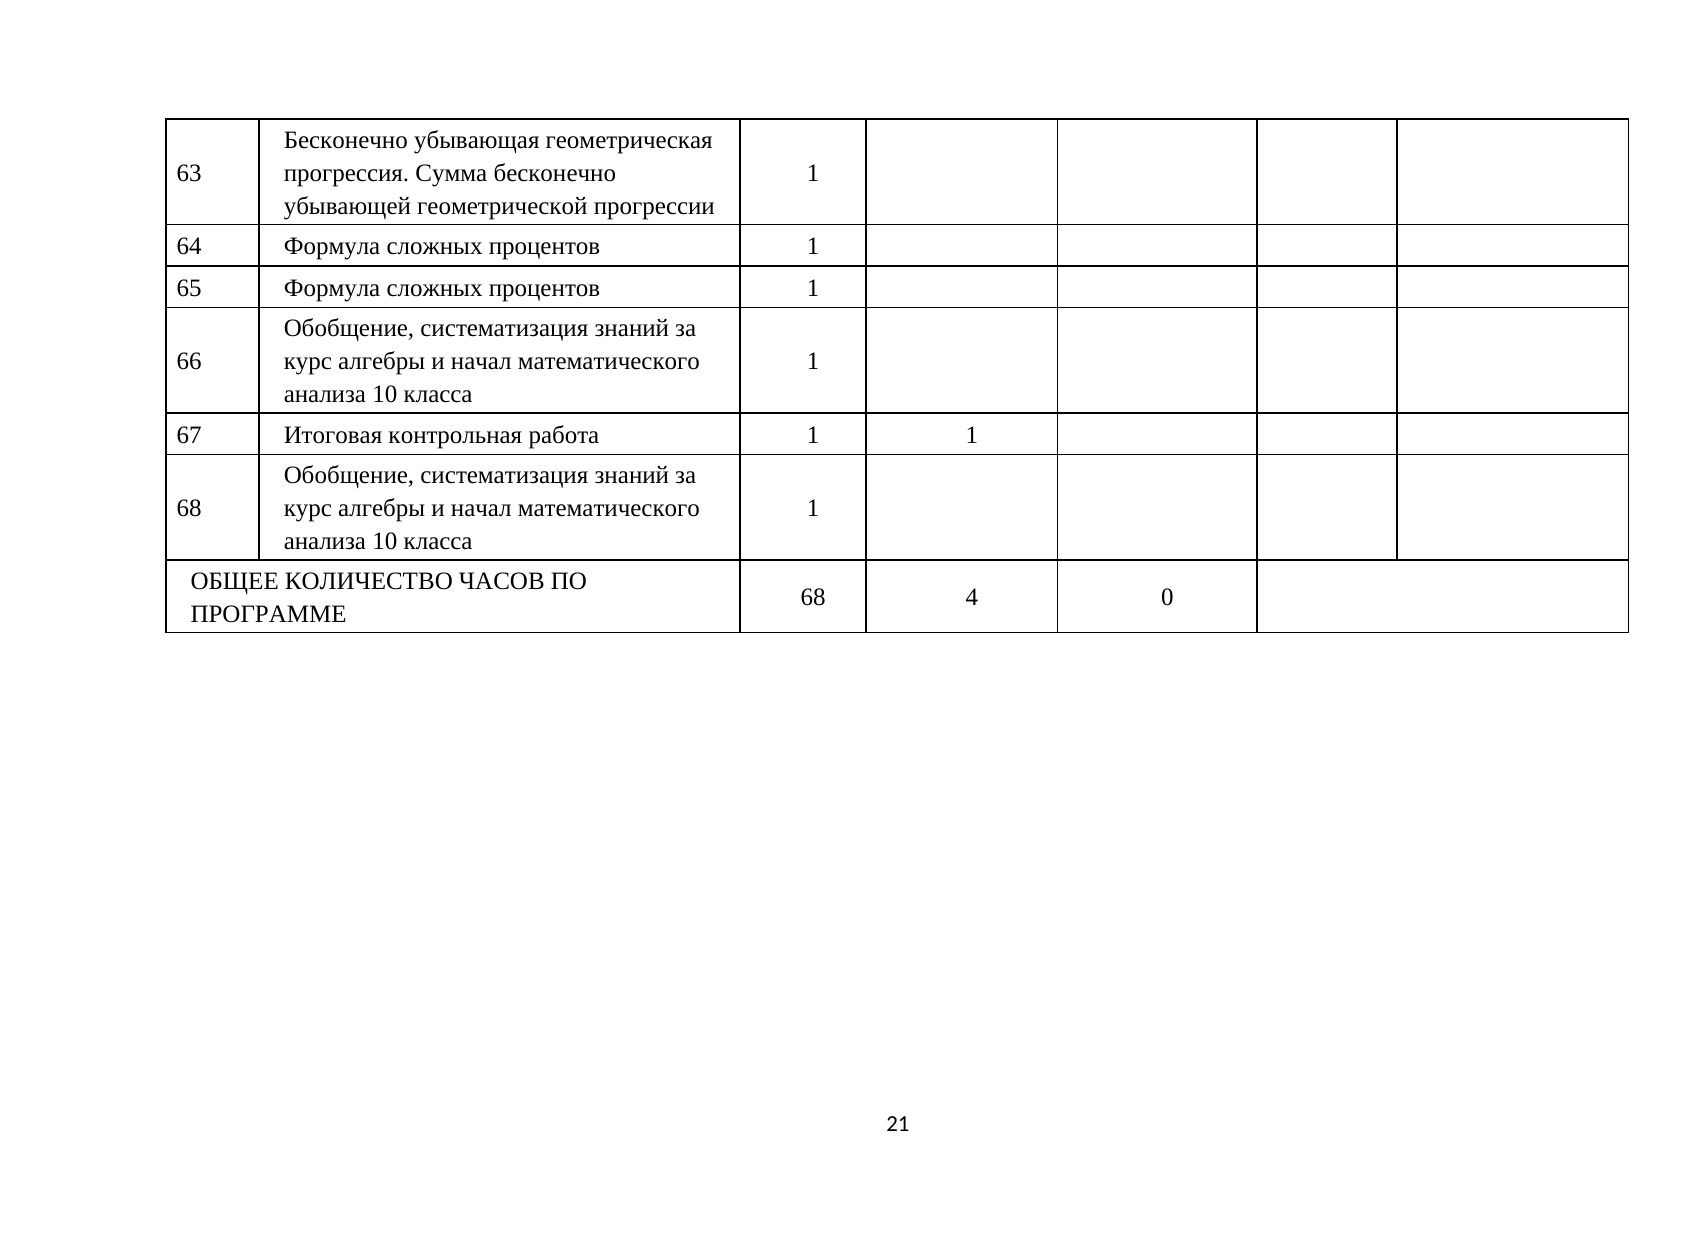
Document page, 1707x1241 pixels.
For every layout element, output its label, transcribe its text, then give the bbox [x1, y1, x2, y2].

table_cell [867, 225, 1057, 265]
table_cell [1058, 120, 1256, 223]
table_cell Обобщение, систематизация знаний за курс алгебры и начал математического анализа 10 класса [260, 455, 739, 559]
table_cell 63 [167, 120, 258, 223]
table_cell ОБЩЕЕ КОЛИЧЕСТВО ЧАСОВ ПО ПРОГРАММЕ [167, 561, 739, 631]
table_cell 67 [167, 414, 258, 454]
table_cell [1058, 225, 1256, 265]
table_cell [1398, 225, 1628, 265]
table_cell 68 [167, 455, 258, 559]
table_cell [1058, 455, 1256, 559]
table_cell [1258, 120, 1396, 223]
table_cell [1258, 414, 1396, 454]
table_cell [1258, 308, 1396, 412]
table_cell 1 [867, 414, 1057, 454]
table_cell 1 [741, 414, 865, 454]
table_cell [1398, 414, 1628, 454]
table_cell Обобщение, систематизация знаний за курс алгебры и начал математического анализа 10 класса [260, 308, 739, 412]
table_cell [1258, 455, 1396, 559]
table_cell Формула сложных процентов [260, 267, 739, 307]
table_cell [1258, 267, 1396, 307]
table_cell [867, 308, 1057, 412]
table_cell 1 [741, 120, 865, 223]
table_cell [1398, 267, 1628, 307]
table_cell 66 [167, 308, 258, 412]
table_cell 68 [741, 561, 865, 631]
table_cell [867, 120, 1057, 223]
table_cell 0 [1058, 561, 1256, 631]
table_cell [1398, 308, 1628, 412]
table_cell [867, 267, 1057, 307]
table_cell Итоговая контрольная работа [260, 414, 739, 454]
table_cell [867, 455, 1057, 559]
table_cell [1398, 455, 1628, 559]
table_cell [1258, 561, 1628, 631]
table_cell [1258, 225, 1396, 265]
table_cell 1 [741, 267, 865, 307]
table_cell [1398, 120, 1628, 223]
table_cell Бесконечно убывающая геометрическая прогрессия. Сумма бесконечно убывающей геометрической прогрессии [260, 120, 739, 223]
table_cell [1058, 308, 1256, 412]
table_cell 4 [867, 561, 1057, 631]
table_cell 65 [167, 267, 258, 307]
table_cell Формула сложных процентов [260, 225, 739, 265]
table_cell [1058, 414, 1256, 454]
table_cell 64 [167, 225, 258, 265]
table_cell 1 [741, 455, 865, 559]
table_cell [1058, 267, 1256, 307]
table_cell 1 [741, 308, 865, 412]
table_cell 1 [741, 225, 865, 265]
